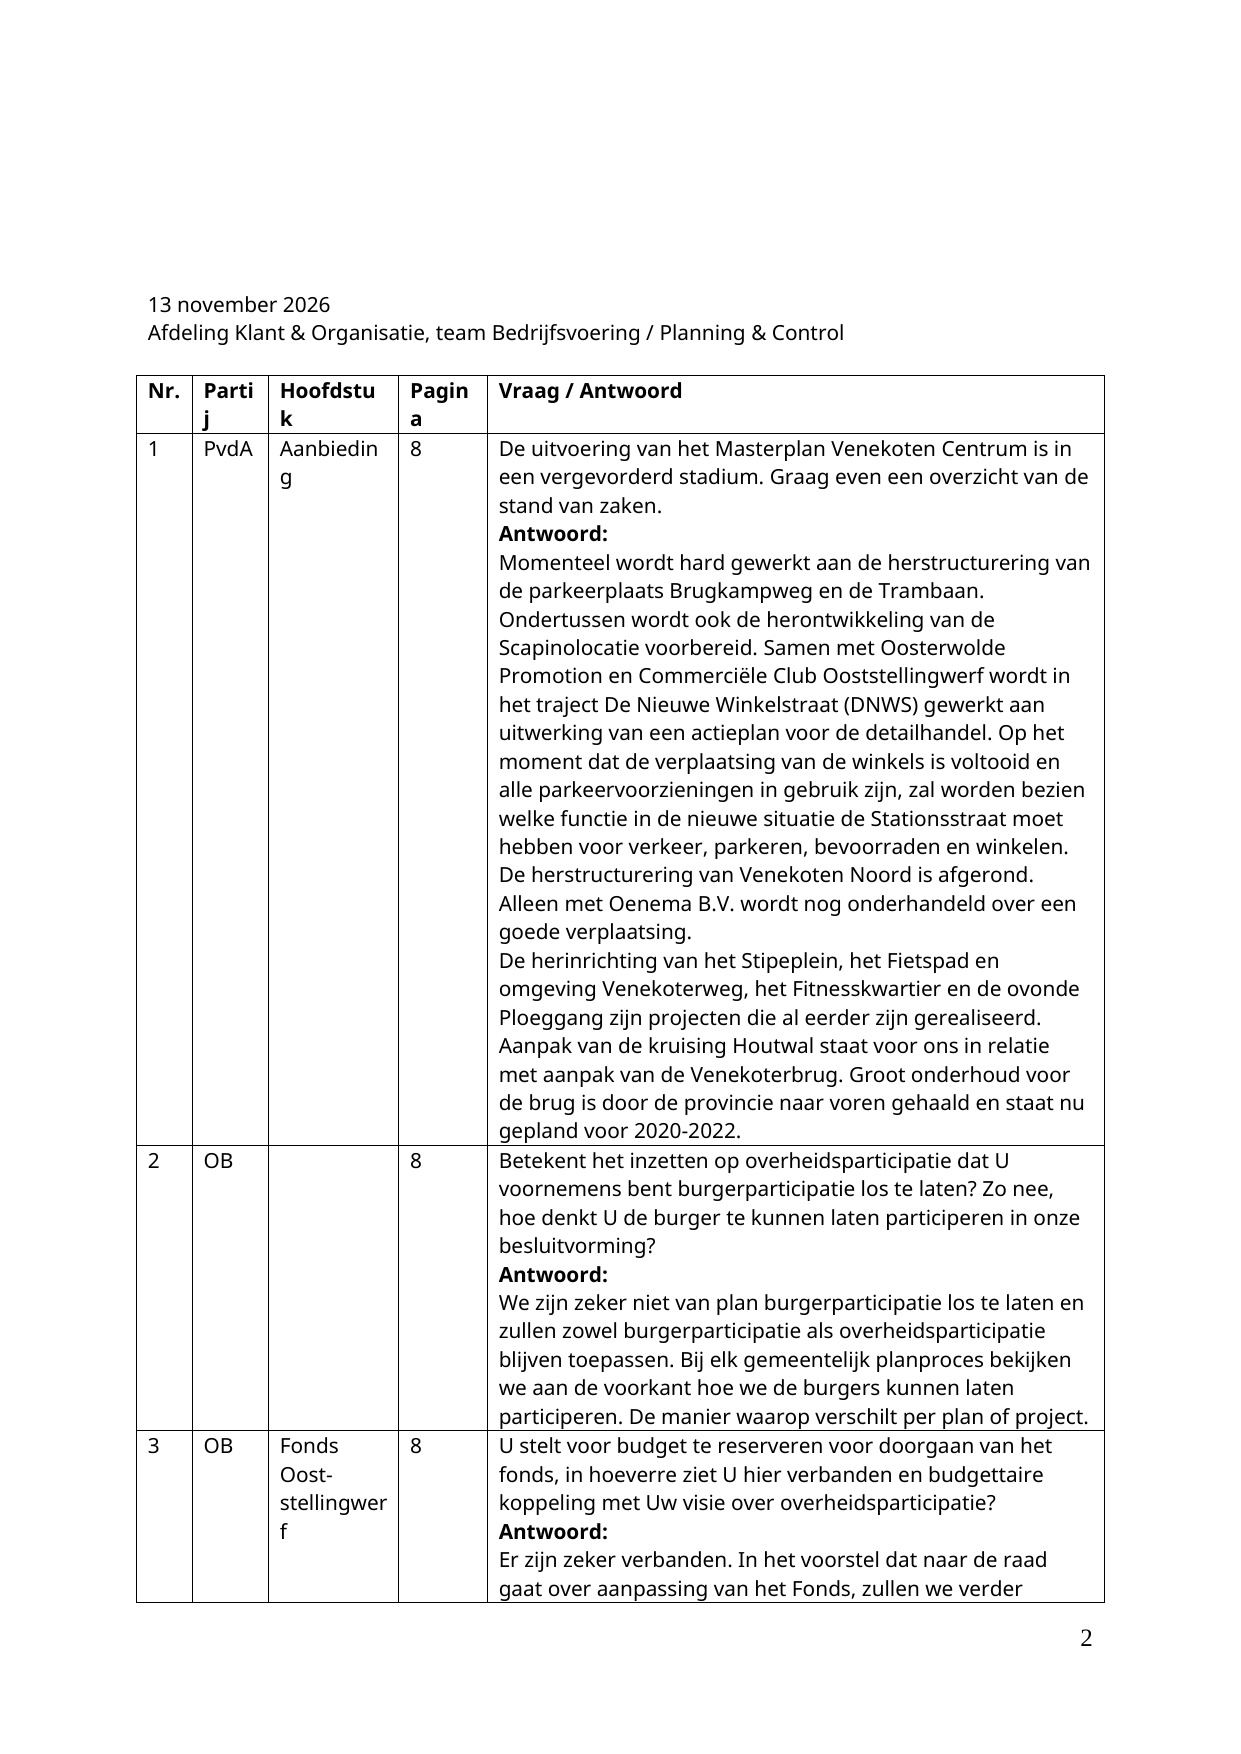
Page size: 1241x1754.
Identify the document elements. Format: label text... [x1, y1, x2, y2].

table_header Nr. [137, 376, 192, 433]
table_cell PvdA [193, 434, 268, 1145]
text Afdeling Klant & Organisatie, team Bedrijfsvoering / Planning & Control [148, 318, 1093, 347]
table_cell 8 [399, 434, 487, 1145]
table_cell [488, 1431, 1104, 1602]
table_header Hoofdstuk [269, 376, 398, 433]
table_cell 1 [137, 434, 192, 1145]
table_cell 8 [399, 1146, 487, 1430]
table_cell 8 [399, 1431, 487, 1602]
table_cell 3 [137, 1431, 192, 1602]
table_cell [269, 1146, 398, 1430]
table_cell Fonds Oost-stellingwerf [269, 1431, 398, 1602]
text 30 oktober 2017 [148, 290, 1093, 318]
table_cell Aanbieding [269, 434, 398, 1145]
table_header Pagina [399, 376, 487, 433]
table_header Partij [193, 376, 268, 433]
table_cell 2 [137, 1146, 192, 1430]
table_cell OB [193, 1431, 268, 1602]
table_cell De uitvoering van het Masterplan Venekoten Centrum is in een vergevorderd stadium. Graag even een overzicht van de stand van zaken. Antwoord: Momenteel wordt hard gewerkt aan de herstructurering van de parkeerplaats Brugkampweg en de Trambaan. Ondertussen wordt ook de herontwikkeling van de Scapinolocatie voorbereid. Samen met Oosterwolde Promotion en Commerciële Club Ooststellingwerf wordt in het traject De Nieuwe Winkelstraat (DNWS) gewerkt aan uitwerking van een actieplan voor de detailhandel. Op het moment dat de verplaatsing van de winkels is voltooid en alle parkeervoorzieningen in gebruik zijn, zal worden bezien welke functie in de nieuwe situatie de Stationsstraat moet hebben voor verkeer, parkeren, bevoorraden en winkelen. De herstructurering van Venekoten Noord is afgerond. Alleen met Oenema B.V. wordt nog onderhandeld over een goede verplaatsing. De herinrichting van het Stipeplein, het Fietspad en omgeving Venekoterweg, het Fitnesskwartier en de ovonde Ploeggang zijn projecten die al eerder zijn gerealiseerd. Aanpak van de kruising Houtwal staat voor ons in relatie met aanpak van de Venekoterbrug. Groot onderhoud voor de brug is door de provincie naar voren gehaald en staat nu gepland voor 2020-2022. [488, 434, 1104, 1145]
table_cell OB [193, 1146, 268, 1430]
table_header Vraag / Antwoord [488, 376, 1104, 433]
table_cell Betekent het inzetten op overheidsparticipatie dat U voornemens bent burgerparticipatie los te laten? Zo nee, hoe denkt U de burger te kunnen laten participeren in onze besluitvorming? Antwoord: We zijn zeker niet van plan burgerparticipatie los te laten en zullen zowel burgerparticipatie als overheidsparticipatie blijven toepassen. Bij elk gemeentelijk planproces bekijken we aan de voorkant hoe we de burgers kunnen laten participeren. De manier waarop verschilt per plan of project. [488, 1146, 1104, 1430]
